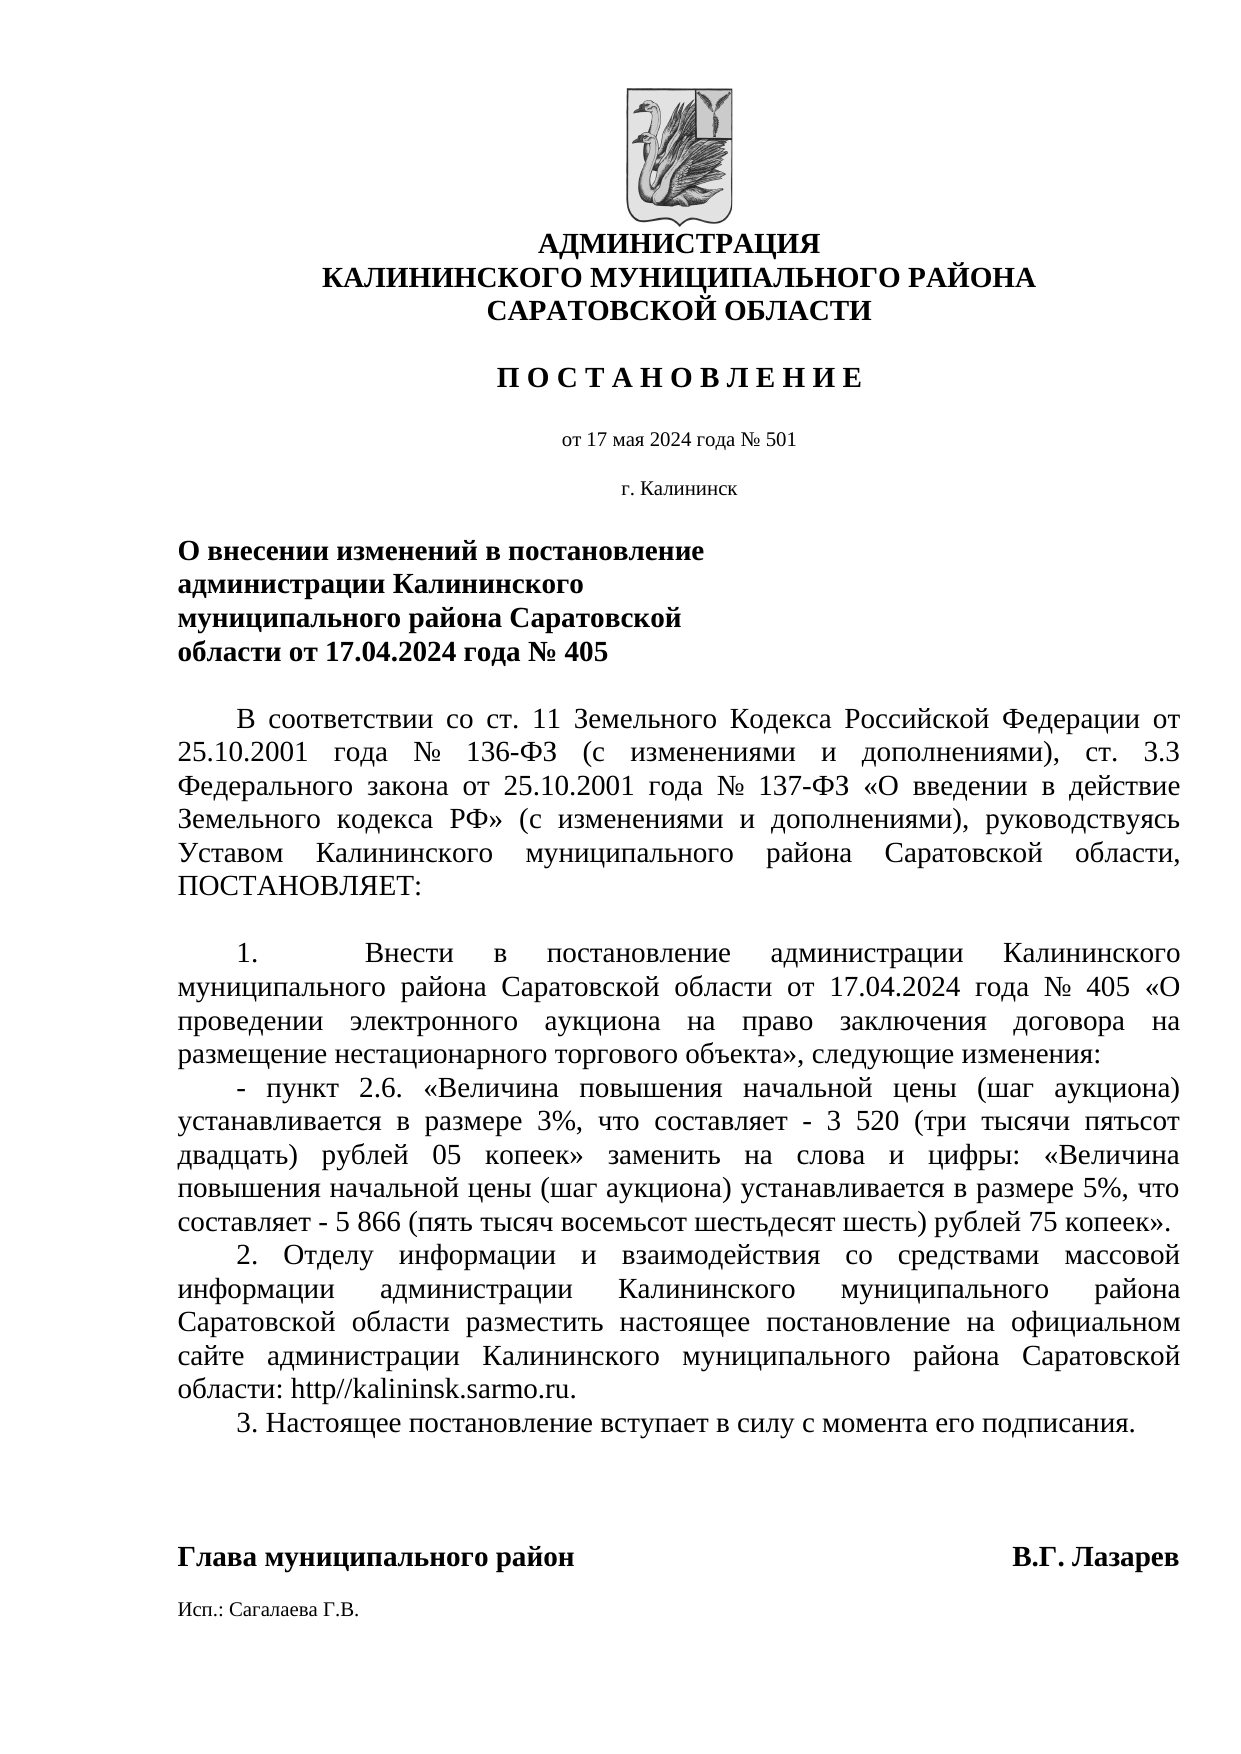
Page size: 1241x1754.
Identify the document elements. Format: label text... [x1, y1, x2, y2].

text 3. Настоящее постановление вступает в силу с момента его подписания. [177, 1405, 1181, 1439]
text муниципального района Саратовской [177, 600, 1181, 634]
text Глава муниципального район В.Г. Лазарев [177, 1539, 1181, 1573]
text АДМИНИСТРАЦИЯ [177, 226, 1181, 260]
text Исп.: Сагалаева Г.В. [177, 1597, 1181, 1621]
text П О С Т А Н О В Л Е Н И Е [177, 360, 1181, 394]
list Внести в постановление администрации Калининского муниципального района Саратовской области от 17.04.2024 года № 405 «О проведении электронного аукциона на право заключения договора на размещение нестационарного торгового объекта», следующие изменения: [177, 936, 1181, 1070]
text КАЛИНИНСКОГО МУНИЦИПАЛЬНОГО РАЙОНА [177, 260, 1181, 293]
text О внесении изменений в постановление [177, 533, 1181, 567]
text администрации Калининского [177, 567, 1181, 600]
text от 17 мая 2024 года № 501 [177, 427, 1181, 451]
text - пункт 2.6. «Величина повышения начальной цены (шаг аукциона) устанавливается в размере 3%, что составляет - 3 520 (три тысячи пятьсот двадцать) рублей 05 копеек» заменить на слова и цифры: «Величина повышения начальной цены (шаг аукциона) устанавливается в размере 5%, что составляет - 5 866 (пять тысяч восемьсот шестьдесят шесть) рублей 75 копеек». [177, 1070, 1181, 1237]
text области от 17.04.2024 года № 405 [177, 634, 1181, 667]
text 2. Отделу информации и взаимодействия со средствами массовой информации администрации Калининского муниципального района Саратовской области разместить настоящее постановление на официальном сайте администрации Калининского муниципального района Саратовской области: http//kalininsk.sarmo.ru. [177, 1237, 1181, 1405]
text г. Калининск [177, 476, 1181, 499]
text В соответствии со ст. 11 Земельного Кодекса Российской Федерации от 25.10.2001 года № 136-ФЗ (с изменениями и дополнениями), ст. 3.3 Федерального закона от 25.10.2001 года № 137-ФЗ «О введении в действие Земельного кодекса РФ» (с изменениями и дополнениями), руководствуясь Уставом Калининского муниципального района Саратовской области, ПОСТАНОВЛЯЕТ: [177, 701, 1181, 902]
text САРАТОВСКОЙ ОБЛАСТИ [177, 293, 1181, 327]
picture [626, 88, 733, 227]
